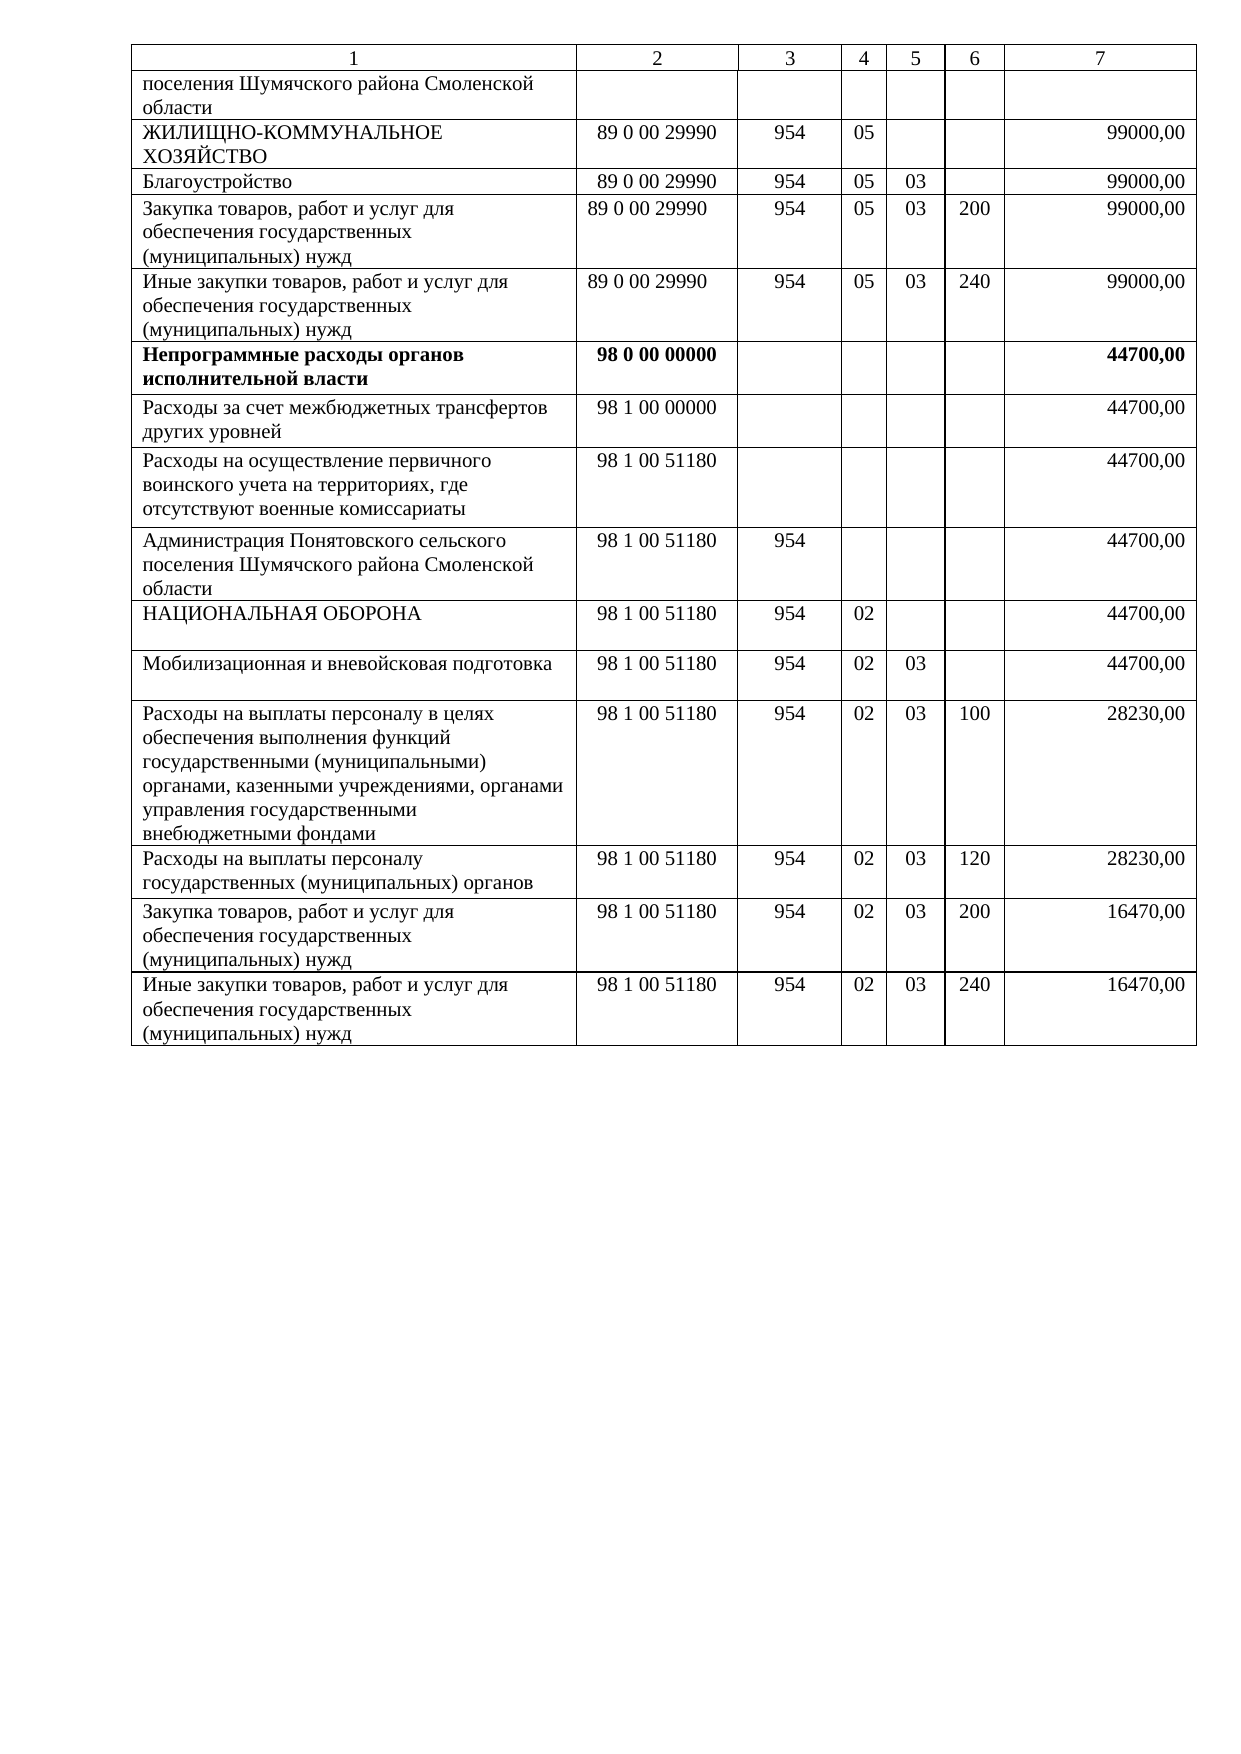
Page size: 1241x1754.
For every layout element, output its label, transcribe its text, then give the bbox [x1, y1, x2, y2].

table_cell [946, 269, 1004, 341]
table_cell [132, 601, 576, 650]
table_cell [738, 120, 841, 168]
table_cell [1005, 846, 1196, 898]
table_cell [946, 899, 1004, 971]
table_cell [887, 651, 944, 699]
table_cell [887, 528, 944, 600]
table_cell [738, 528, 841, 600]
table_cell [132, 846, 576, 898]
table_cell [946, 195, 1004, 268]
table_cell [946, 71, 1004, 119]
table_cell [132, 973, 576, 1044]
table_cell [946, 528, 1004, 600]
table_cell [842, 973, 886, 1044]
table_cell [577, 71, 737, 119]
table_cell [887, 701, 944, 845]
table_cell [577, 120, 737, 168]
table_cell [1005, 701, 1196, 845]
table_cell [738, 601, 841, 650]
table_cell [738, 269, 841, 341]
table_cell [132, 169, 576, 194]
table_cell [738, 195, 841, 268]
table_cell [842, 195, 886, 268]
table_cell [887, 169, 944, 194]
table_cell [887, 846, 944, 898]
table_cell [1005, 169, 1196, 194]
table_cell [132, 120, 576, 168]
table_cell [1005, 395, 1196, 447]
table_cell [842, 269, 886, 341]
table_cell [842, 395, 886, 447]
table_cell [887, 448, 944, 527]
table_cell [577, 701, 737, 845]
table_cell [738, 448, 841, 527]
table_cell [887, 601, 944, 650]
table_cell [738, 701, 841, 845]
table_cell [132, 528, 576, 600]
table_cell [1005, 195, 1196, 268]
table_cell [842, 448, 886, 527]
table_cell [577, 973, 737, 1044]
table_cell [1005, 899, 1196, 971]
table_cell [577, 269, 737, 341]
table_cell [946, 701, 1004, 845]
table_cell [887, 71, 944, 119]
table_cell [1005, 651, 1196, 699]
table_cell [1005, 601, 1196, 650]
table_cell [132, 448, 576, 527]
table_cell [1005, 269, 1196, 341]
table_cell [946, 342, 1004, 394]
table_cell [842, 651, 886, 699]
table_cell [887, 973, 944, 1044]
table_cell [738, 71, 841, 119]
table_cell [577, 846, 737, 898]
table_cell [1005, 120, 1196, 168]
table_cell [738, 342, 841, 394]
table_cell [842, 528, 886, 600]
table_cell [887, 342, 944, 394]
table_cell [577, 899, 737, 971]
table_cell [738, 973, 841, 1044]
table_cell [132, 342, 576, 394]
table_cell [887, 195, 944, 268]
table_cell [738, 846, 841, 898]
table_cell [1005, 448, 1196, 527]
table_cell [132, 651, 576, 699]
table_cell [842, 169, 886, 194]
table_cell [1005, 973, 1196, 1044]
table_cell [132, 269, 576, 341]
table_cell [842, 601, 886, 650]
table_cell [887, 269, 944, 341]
table_header 1 [132, 45, 576, 69]
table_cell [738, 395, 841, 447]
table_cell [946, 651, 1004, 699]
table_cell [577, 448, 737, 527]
table_header 3 [739, 45, 841, 69]
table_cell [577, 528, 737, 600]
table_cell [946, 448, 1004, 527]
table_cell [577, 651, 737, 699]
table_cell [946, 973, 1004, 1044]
table_header 2 [577, 45, 738, 69]
table_header 6 [946, 45, 1004, 69]
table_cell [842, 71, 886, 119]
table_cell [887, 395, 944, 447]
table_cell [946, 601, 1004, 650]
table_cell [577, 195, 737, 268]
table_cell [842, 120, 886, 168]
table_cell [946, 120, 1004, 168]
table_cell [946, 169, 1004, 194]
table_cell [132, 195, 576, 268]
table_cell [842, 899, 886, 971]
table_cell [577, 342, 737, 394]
table_header 4 [842, 45, 886, 69]
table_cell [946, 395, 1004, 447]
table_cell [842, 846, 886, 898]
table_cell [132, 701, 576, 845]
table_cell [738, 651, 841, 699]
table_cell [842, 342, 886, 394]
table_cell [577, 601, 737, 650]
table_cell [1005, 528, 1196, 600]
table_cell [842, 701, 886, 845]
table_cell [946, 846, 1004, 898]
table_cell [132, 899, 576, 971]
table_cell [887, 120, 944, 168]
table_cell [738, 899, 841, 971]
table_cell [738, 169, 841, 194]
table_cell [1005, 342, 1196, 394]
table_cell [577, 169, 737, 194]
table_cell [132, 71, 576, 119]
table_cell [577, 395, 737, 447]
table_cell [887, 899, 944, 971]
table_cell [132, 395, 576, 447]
table_header 7 [1005, 45, 1196, 69]
table_header 5 [887, 45, 944, 69]
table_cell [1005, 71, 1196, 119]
